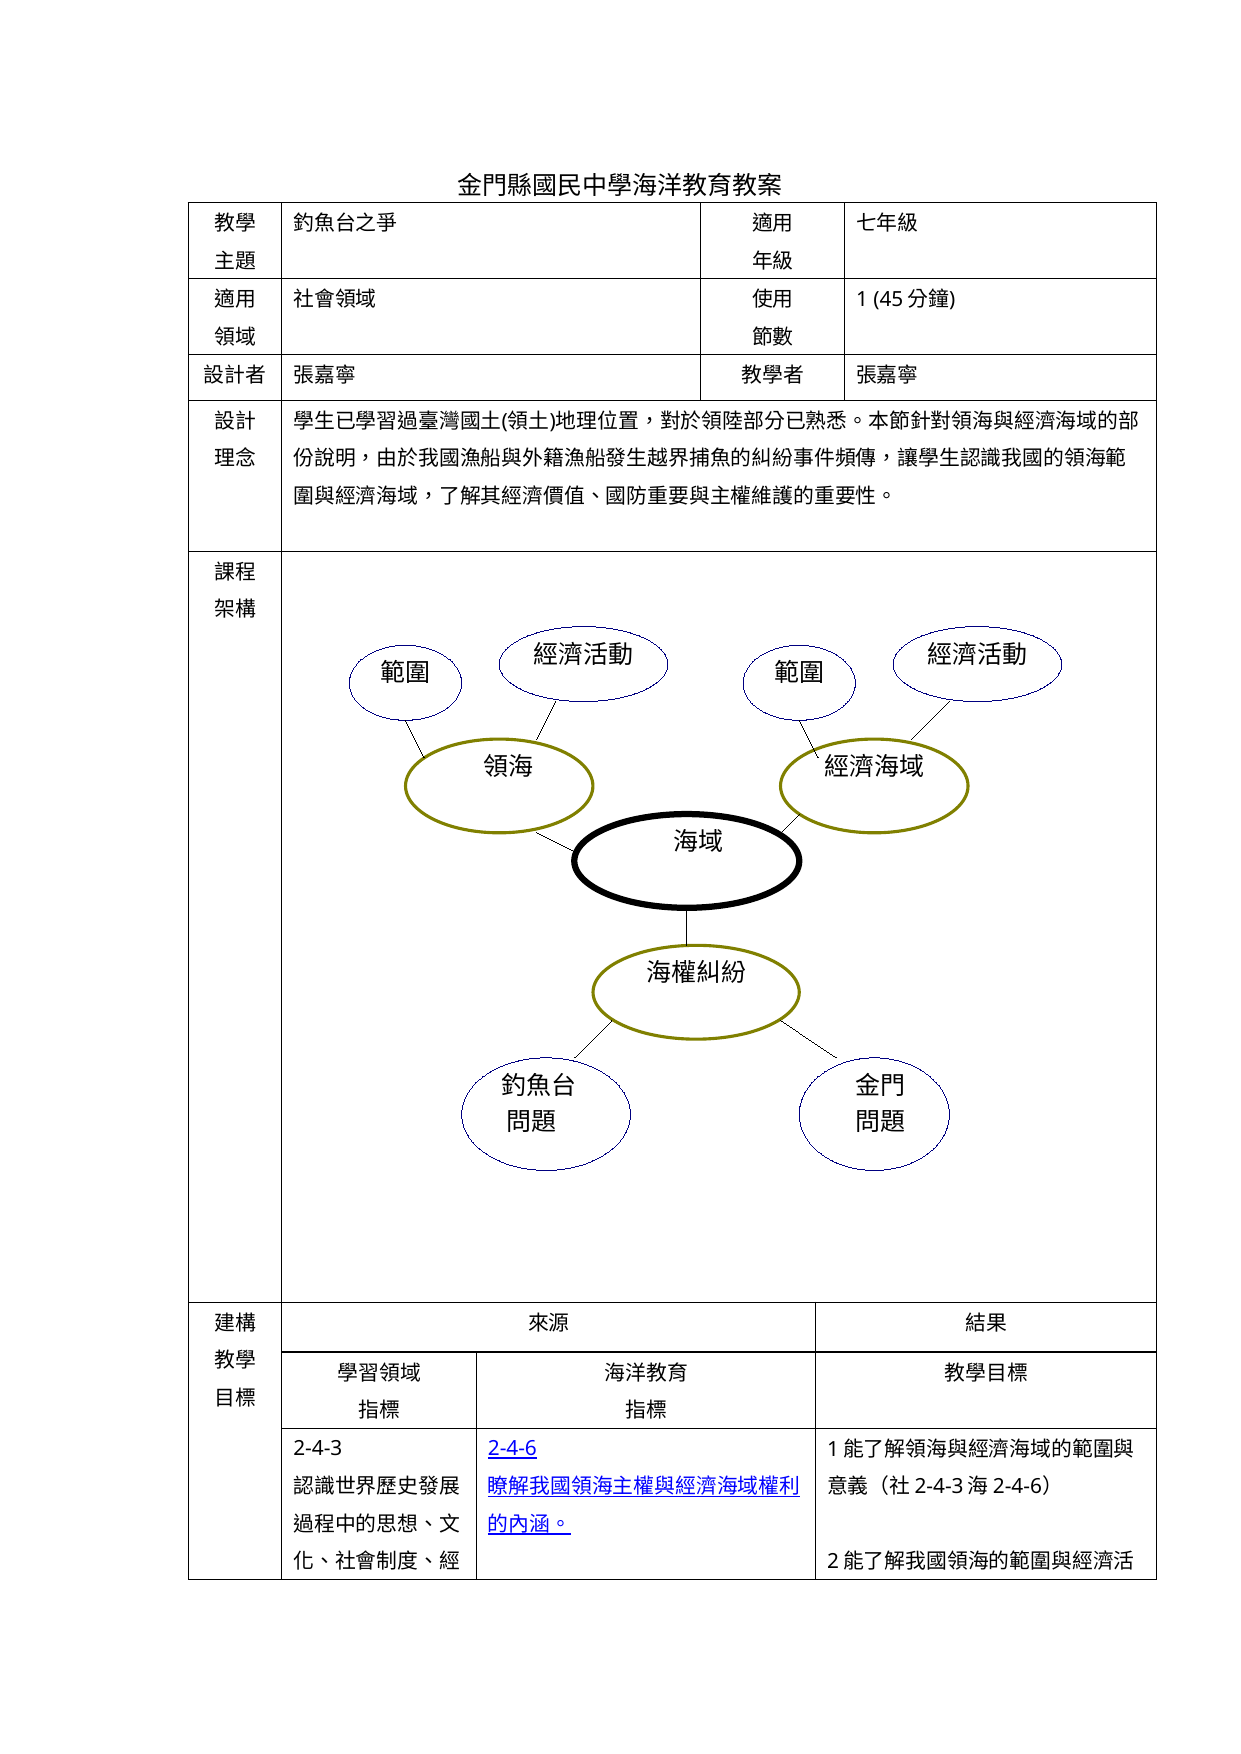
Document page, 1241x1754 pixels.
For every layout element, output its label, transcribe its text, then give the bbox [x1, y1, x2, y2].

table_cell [477, 1429, 815, 1578]
table_header 七年級 [845, 203, 1156, 278]
table_cell 課程 架構 [189, 552, 281, 1302]
table_cell 使用 節數 [701, 279, 844, 354]
table_header 釣魚台之爭 [282, 203, 700, 278]
text 金門縣國民中學海洋教育教案 [187, 164, 1053, 202]
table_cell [282, 1429, 476, 1578]
table_cell 社會領域 [282, 279, 700, 354]
table_cell 來源 [282, 1303, 815, 1351]
table_cell 學習領域 指標 [282, 1353, 476, 1427]
table_cell 教學目標 [816, 1353, 1156, 1427]
table_cell 教學者 [701, 355, 844, 399]
table_cell 適用 領域 [189, 279, 281, 354]
table_cell 學生已學習過臺灣國土(領土)地理位置，對於領陸部分已熟悉。本節針對領海與經濟海域的部份說明，由於我國漁船與外籍漁船發生越界捕魚的糾紛事件頻傳，讓學生認識我國的領海範圍與經濟海域，了解其經濟價值、國防重要與主權維護的重要性。 [282, 401, 1156, 551]
table_cell 張嘉寧 [845, 355, 1156, 399]
table_cell 結果 [816, 1303, 1156, 1351]
table_cell 海洋教育 指標 [477, 1353, 815, 1427]
table_cell 設計 理念 [189, 401, 281, 551]
table_header 教學 主題 [189, 203, 281, 278]
table_cell [282, 552, 1156, 1302]
table_cell 設計者 [189, 355, 281, 399]
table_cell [816, 1429, 1156, 1578]
table_cell 1 (45分鐘) [845, 279, 1156, 354]
table_cell 建構 教學 目標 [189, 1303, 281, 1578]
table_header 適用 年級 [701, 203, 844, 278]
table_cell 張嘉寧 [282, 355, 700, 399]
